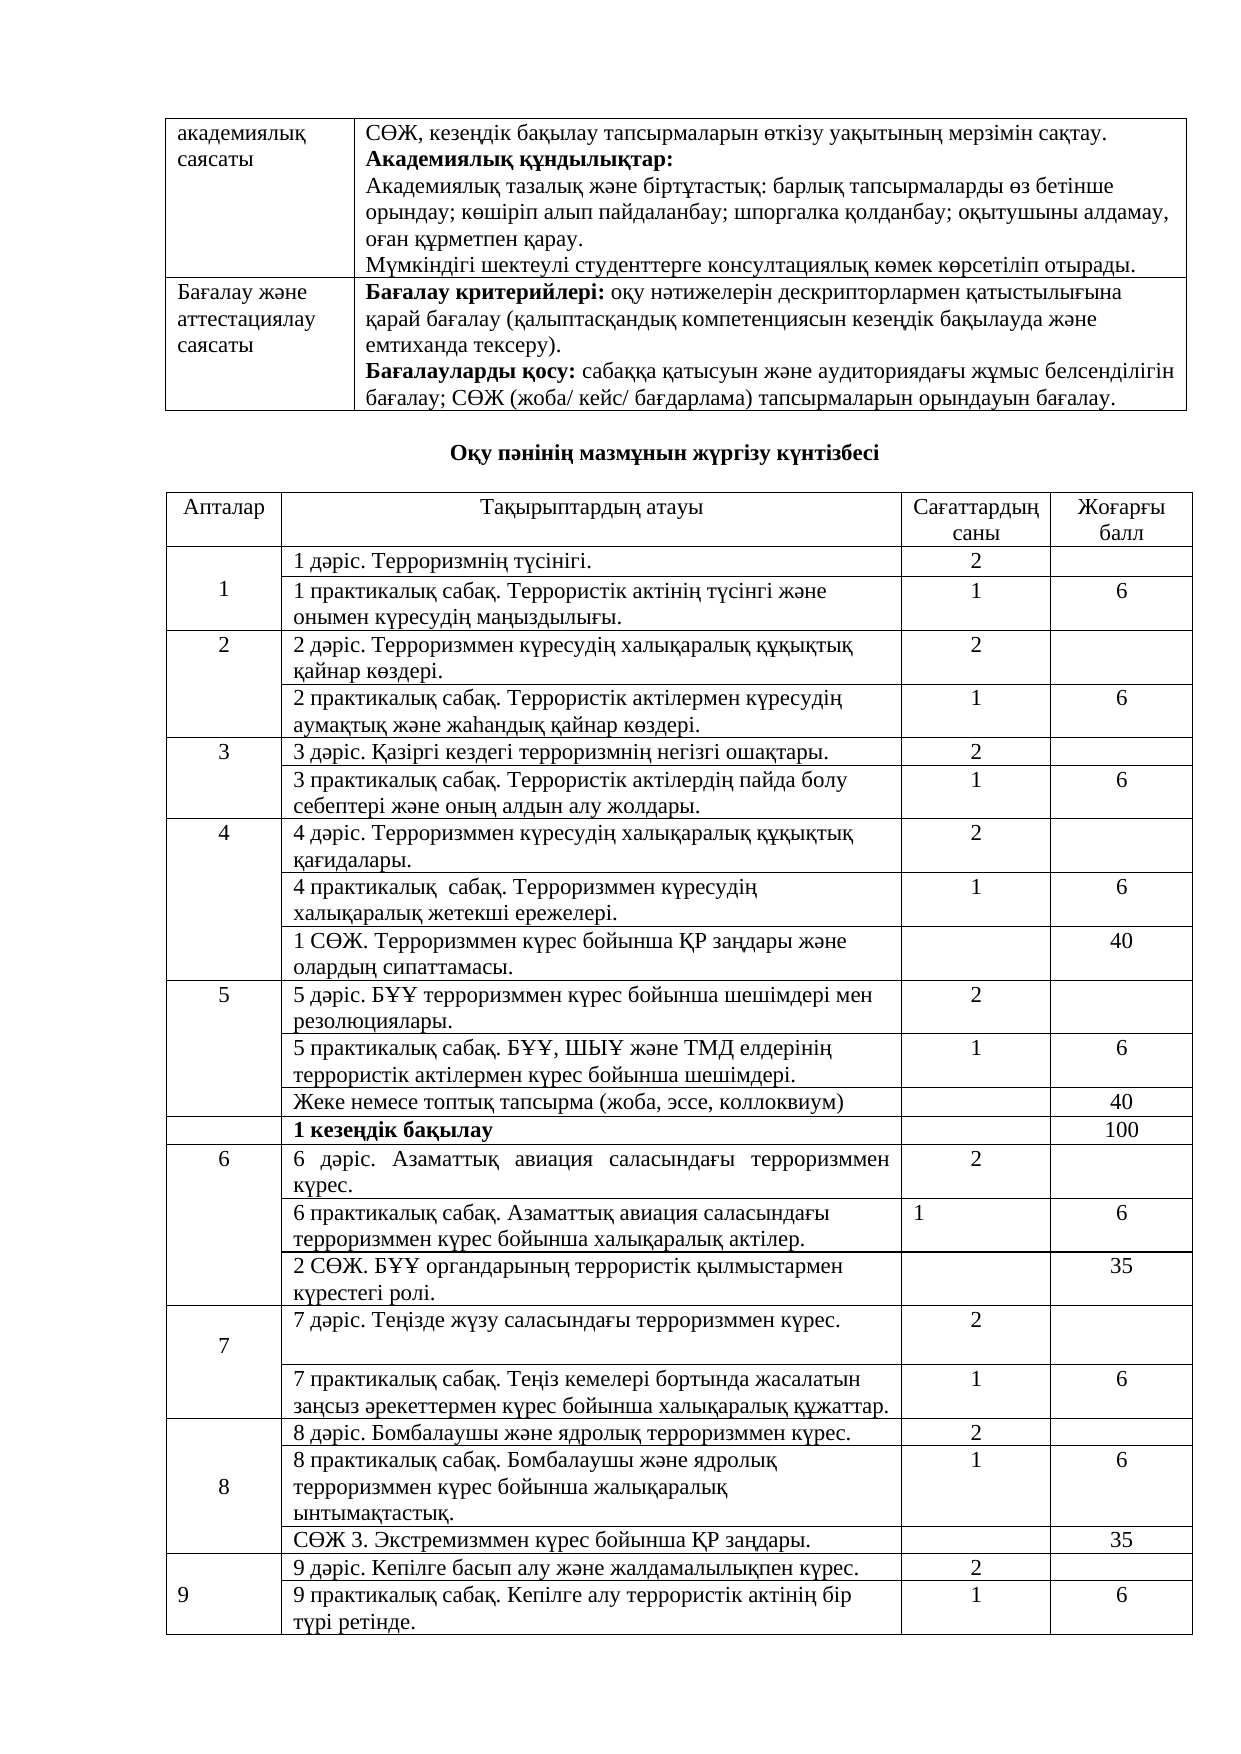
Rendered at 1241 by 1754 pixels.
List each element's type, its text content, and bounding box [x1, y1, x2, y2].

table_cell 40 [1051, 927, 1192, 979]
table_cell [1051, 738, 1192, 764]
table_cell 1 [902, 685, 1050, 737]
table_cell 1 [902, 577, 1050, 630]
table_cell 1 практикалық сабақ. Террористік актінің түсінгі және онымен күресудің маңыздылығы. [282, 577, 901, 630]
table_cell 2 [902, 631, 1050, 683]
table_cell 2 [902, 1145, 1050, 1198]
table_cell 9 дәріс. Кепілге басып алу және жалдамалылықпен күрес. [282, 1554, 901, 1580]
table_cell 2 [902, 1306, 1050, 1364]
table_cell [902, 1253, 1050, 1305]
table_cell 1 [167, 547, 281, 630]
table_cell 35 [1051, 1527, 1192, 1553]
table_cell [1051, 631, 1192, 683]
table_cell 5 практикалық сабақ. БҰҰ, ШЫҰ және ТМД елдерінің террористік актілермен күрес бойынша шешімдері. [282, 1034, 901, 1087]
table_cell [902, 1088, 1050, 1116]
table_cell 1 [902, 1365, 1050, 1418]
table_cell 1 [902, 1034, 1050, 1087]
table_cell 6 [167, 1145, 281, 1305]
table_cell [355, 119, 1186, 277]
table_cell 1 дәріс. Терроризмнің түсінігі. [282, 547, 901, 576]
table_cell 5 [167, 981, 281, 1116]
table_cell 6 практикалық сабақ. Азаматтық авиация саласындағы терроризммен күрес бойынша халықаралық актілер. [282, 1199, 901, 1251]
table_cell 1 СӨЖ. Терроризммен күрес бойынша ҚР заңдары және олардың сипаттамасы. [282, 927, 901, 979]
table_cell 1 кезеңдік бақылау [282, 1117, 901, 1144]
table_cell [902, 1527, 1050, 1553]
table_cell 4 дәріс. Терроризммен күресудің халықаралық құқықтық қағидалары. [282, 819, 901, 872]
table_cell 35 [1051, 1253, 1192, 1305]
table_cell 6 [1051, 1034, 1192, 1087]
table_cell 2 [902, 1419, 1050, 1445]
table_cell 6 [1051, 685, 1192, 737]
table_cell 3 дәріс. Қазіргі кездегі терроризмнің негізгі ошақтары. [282, 738, 901, 764]
table_cell 6 [1051, 1199, 1192, 1251]
table_cell 7 практикалық сабақ. Теңіз кемелері бортында жасалатын заңсыз әрекеттермен күрес бойынша халықаралық құжаттар. [282, 1365, 901, 1418]
table_cell [1051, 1145, 1192, 1198]
table_cell 3 практикалық сабақ. Террористік актілердің пайда болу себептері және оның алдын алу жолдары. [282, 766, 901, 818]
table_cell [1051, 981, 1192, 1033]
table_header Тақырыптардың атауы [282, 493, 901, 546]
table_cell 2 [902, 981, 1050, 1033]
table_cell 5 дәріс. БҰҰ терроризммен күрес бойынша шешімдері мен резолюциялары. [282, 981, 901, 1033]
table_cell 2 [902, 819, 1050, 872]
table_cell 1 [902, 766, 1050, 818]
table_cell [1051, 819, 1192, 872]
table_cell 4 практикалық сабақ. Терроризммен күресудің халықаралық жетекші ережелері. [282, 873, 901, 926]
table_cell 6 [1051, 1581, 1192, 1634]
table_cell Бағалау және аттестациялау саясаты [166, 278, 354, 410]
table_cell 7 дәріс. Теңізде жүзу саласындағы терроризммен күрес. [282, 1306, 901, 1364]
table_cell 8 [167, 1419, 281, 1553]
table_cell 2 [902, 738, 1050, 764]
table_cell 2 [167, 631, 281, 737]
table_cell 9 практикалық сабақ. Кепілге алу террористік актінің бір түрі ретінде. [282, 1581, 901, 1634]
table_cell 6 [1051, 873, 1192, 926]
table_cell 9 [167, 1554, 281, 1634]
table_cell 6 [1051, 1446, 1192, 1526]
table_cell [1051, 1419, 1192, 1445]
table_cell [902, 1117, 1050, 1144]
table_cell Жеке немесе топтық тапсырма (жоба, эссе, коллоквиум) [282, 1088, 901, 1116]
table_cell 8 практикалық сабақ. Бомбалаушы және ядролық терроризммен күрес бойынша жалықаралық ынтымақтастық. [282, 1446, 901, 1526]
table_cell 2 [902, 547, 1050, 576]
table_cell 8 дәріс. Бомбалаушы және ядролық терроризммен күрес. [282, 1419, 901, 1445]
table_cell 2 [902, 1554, 1050, 1580]
table_cell 100 [1051, 1117, 1192, 1144]
table_cell [1051, 547, 1192, 576]
table_cell 40 [1051, 1088, 1192, 1116]
table_cell 3 [167, 738, 281, 818]
table_cell 6 дәріс. Азаматтық авиация саласындағы терроризммен күрес. [282, 1145, 901, 1198]
table_cell Бағалау критерийлері: оқу нәтижелерін дескрипторлармен қатыстылығына қарай бағалау (қалыптасқандық компетенциясын кезеңдік бақылауда және емтиханда тексеру). Бағалауларды қосу: сабаққа қатысуын және аудиториядағы жұмыс белсенділігін бағалау; СӨЖ (жоба/ кейс/ бағдарлама) тапсырмаларын орындауын бағалау. [355, 278, 1186, 410]
table_header Сағаттардың саны [902, 493, 1050, 546]
table_cell 6 [1051, 1365, 1192, 1418]
table_cell СӨЖ 3. Экстремизммен күрес бойынша ҚР заңдары. [282, 1527, 901, 1553]
table_cell 2 дәріс. Терроризммен күресудің халықаралық құқықтық қайнар көздері. [282, 631, 901, 683]
table_cell 1 [902, 873, 1050, 926]
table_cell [166, 119, 354, 277]
table_cell [1051, 1554, 1192, 1580]
table_cell [902, 927, 1050, 979]
table_cell 2 практикалық сабақ. Террористік актілермен күресудің аумақтық және жаһандық қайнар көздері. [282, 685, 901, 737]
table_cell 6 [1051, 577, 1192, 630]
table_header Апталар [167, 493, 281, 546]
table_cell 7 [167, 1306, 281, 1418]
table_cell 1 [902, 1446, 1050, 1526]
table_header Жоғарғы балл [1051, 493, 1192, 546]
table_cell [167, 1117, 281, 1144]
text Оқу пәнінің мазмұнын жүргізу күнтізбесі [177, 439, 1152, 466]
table_cell 6 [1051, 766, 1192, 818]
table_cell 2 СӨЖ. БҰҰ органдарының террористік қылмыстармен күрестегі ролі. [282, 1253, 901, 1305]
table_cell 1 [902, 1199, 1050, 1251]
table_cell 1 [902, 1581, 1050, 1634]
table_cell [1051, 1306, 1192, 1364]
table_cell 4 [167, 819, 281, 979]
